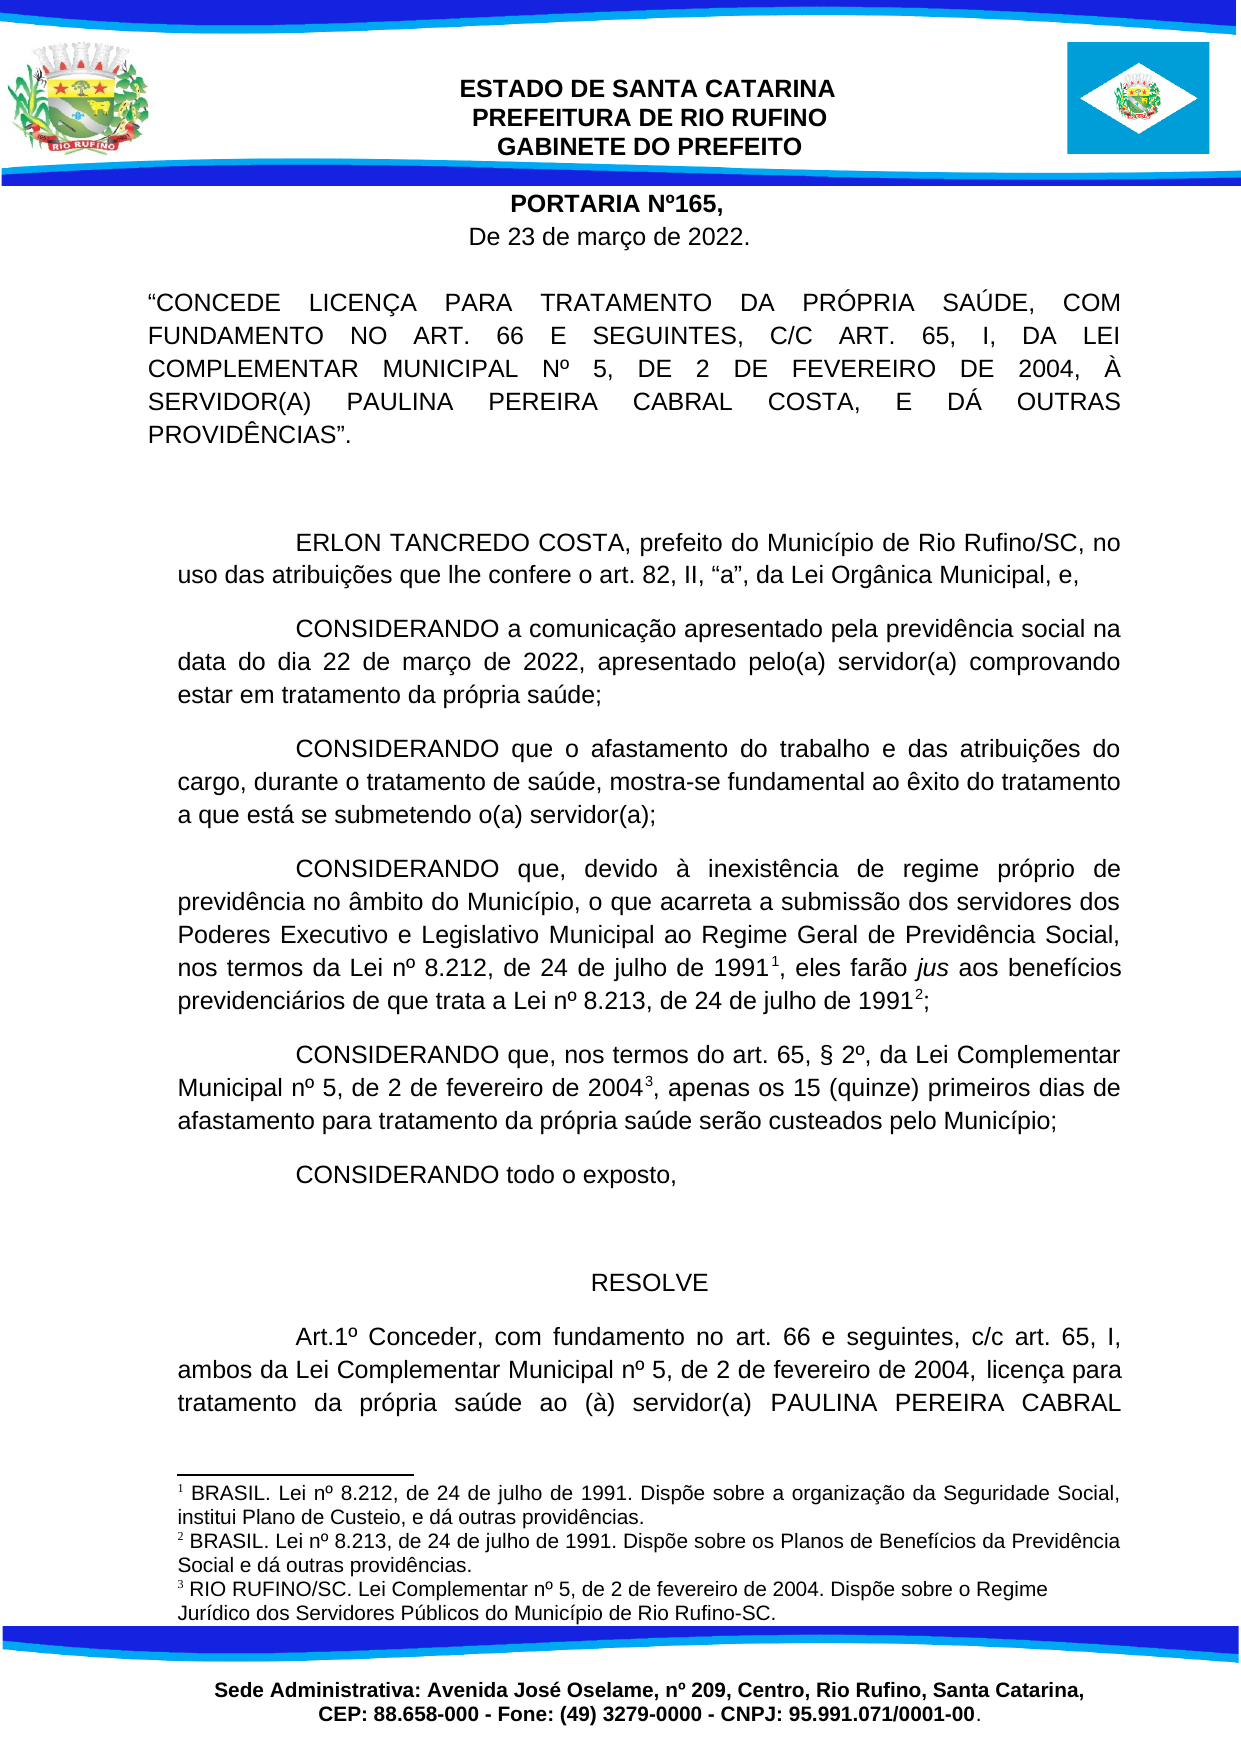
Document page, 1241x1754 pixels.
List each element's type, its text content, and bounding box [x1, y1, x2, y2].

text “CONCEDE LICENÇA PARA TRATAMENTO DA PRÓPRIA SAÚDE, COM FUNDAMENTO NO ART. 66 E SEGUINTES, C/C ART. 65, I, DA LEI COMPLEMENTAR MUNICIPAL Nº 5, DE 2 DE FEVEREIRO DE 2004, À SERVIDOR(A) PAULINA PEREIRA CABRAL COSTA, E DÁ OUTRAS PROVIDÊNCIAS”. [148, 288, 1122, 448]
picture [2, 1626, 1239, 1653]
text CONSIDERANDO que o afastamento do trabalho e das atribuições do cargo, durante o tratamento de saúde, mostra-se fundamental ao êxito do tratamento a que está se submetendo o(a) servidor(a); [177, 734, 1122, 829]
text RESOLVE [177, 1268, 1122, 1296]
text ERLON TANCREDO COSTA, prefeito do Município de Rio Rufino/SC, no uso das atribuições que lhe confere o art. 82, II, “a”, da Lei Orgânica Municipal, e, [177, 527, 1122, 589]
text CONSIDERANDO que, devido à inexistência de regime próprio de previdência no âmbito do Município, o que acarreta a submissão dos servidores dos Poderes Executivo e Legislativo Municipal ao Regime Geral de Previdência Social, nos termos da Lei nº 8.212, de 24 de julho de 1991, eles farão jus aos benefícios previdenciários de que trata a Lei nº 8.213, de 24 de julho de 1991; [177, 854, 1122, 1015]
picture [0, 16, 1241, 186]
text CONSIDERANDO que, nos termos do art. 65, § 2º, da Lei Complementar Municipal nº 5, de 2 de fevereiro de 2004, apenas os 15 (quinze) primeiros dias de afastamento para tratamento da própria saúde serão custeados pelo Município; [177, 1040, 1122, 1135]
text CONSIDERANDO todo o exposto, [177, 1160, 1122, 1189]
text PORTARIA Nº165, [177, 189, 1122, 217]
text De 23 de março de 2022. [177, 222, 1122, 250]
picture [0, 0, 1236, 25]
text CONSIDERANDO a comunicação apresentado pela previdência social na data do dia 22 de março de 2022, apresentado pelo(a) servidor(a) comprovando estar em tratamento da própria saúde; [177, 614, 1122, 709]
picture [2, 1644, 1239, 1754]
